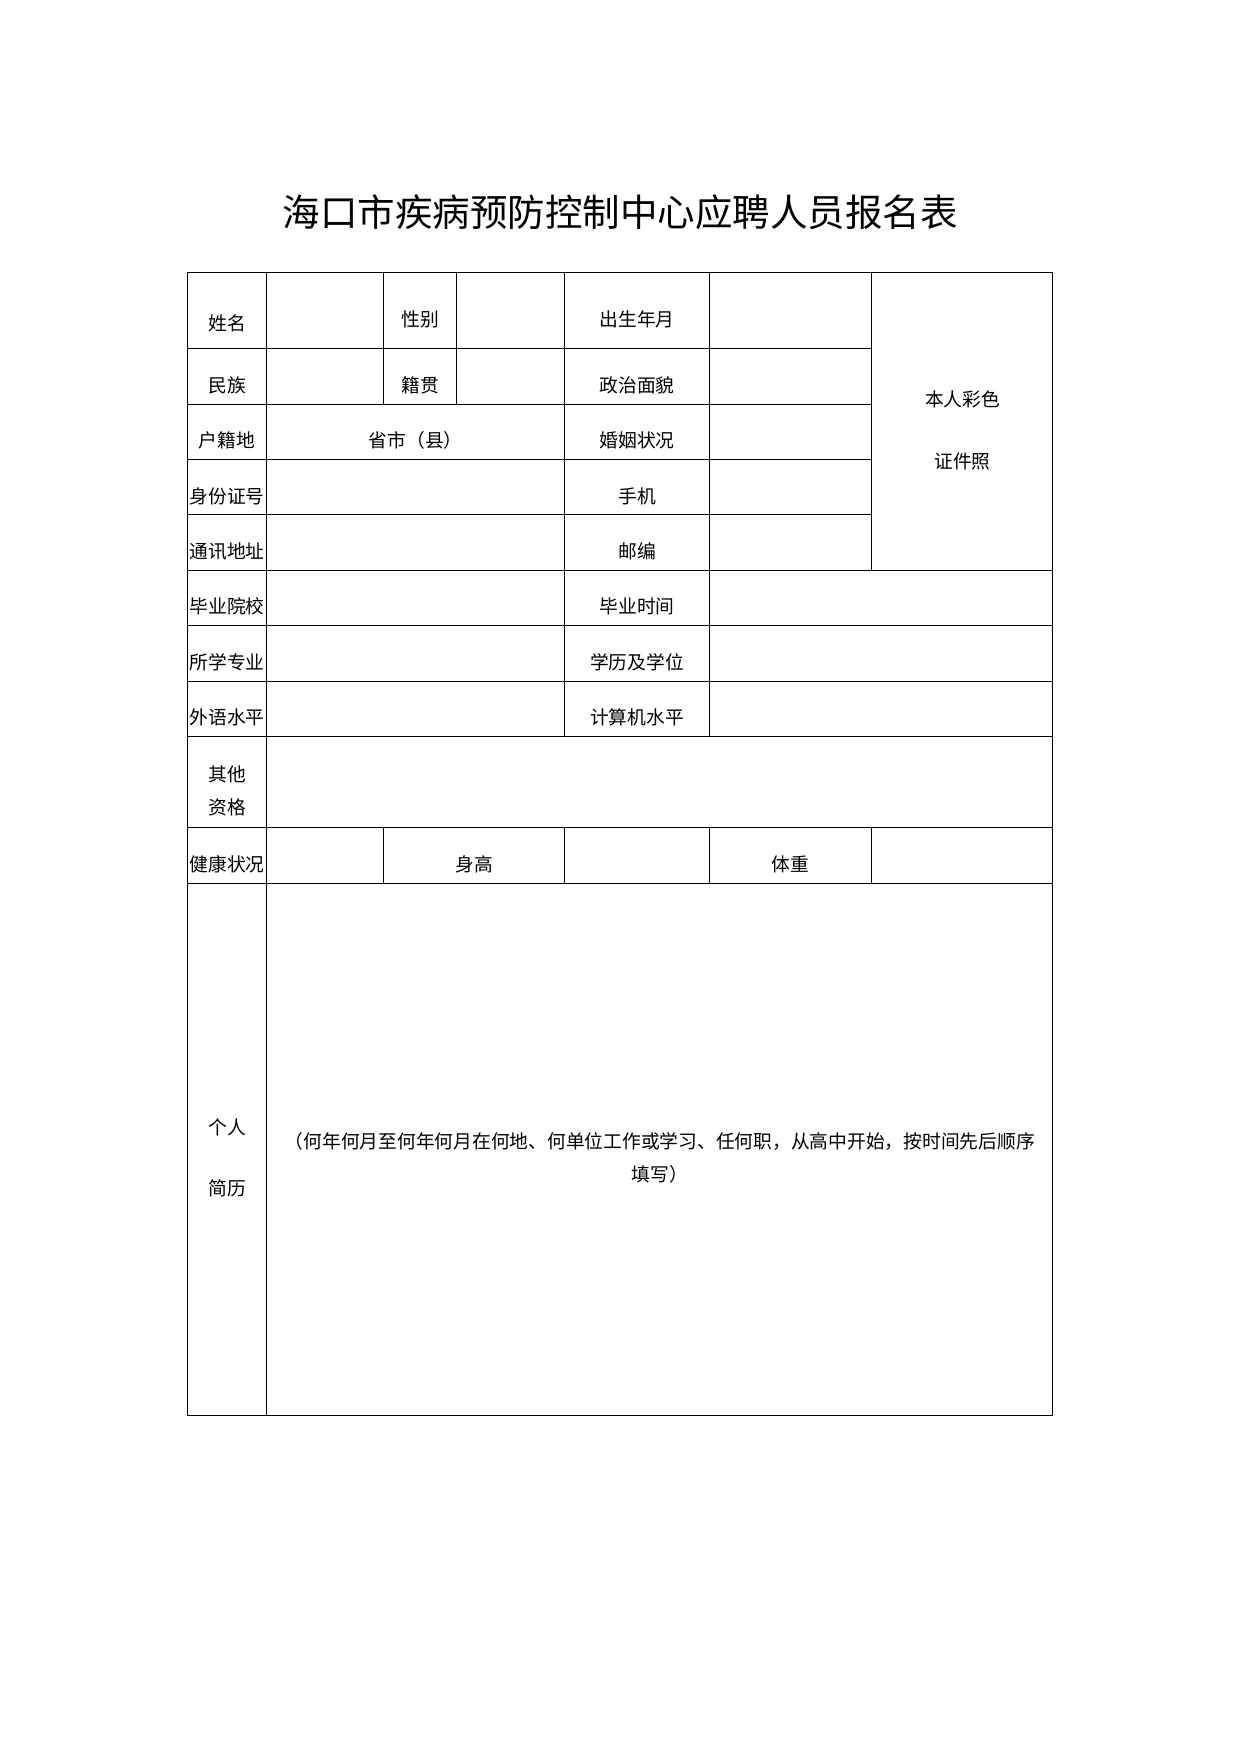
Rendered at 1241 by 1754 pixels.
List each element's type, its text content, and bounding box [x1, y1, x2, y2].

table_cell 婚姻状况 [565, 405, 709, 459]
table_cell [267, 626, 564, 681]
table_cell [267, 515, 564, 570]
text 海口市疾病预防控制中心应聘人员报名表 [187, 178, 1053, 243]
table_cell 籍贯 [384, 349, 456, 403]
table_cell 政治面貌 [565, 349, 709, 403]
table_cell [267, 460, 564, 514]
table_cell [872, 828, 1052, 882]
table_cell 手机 [565, 460, 709, 514]
table_cell 体重 [710, 828, 871, 882]
table_header [457, 273, 564, 348]
table_header 本人彩色 证件照 [872, 273, 1052, 570]
table_cell 省市（县） [267, 405, 564, 459]
table_header [710, 273, 871, 348]
table_header [267, 273, 383, 348]
table_cell 毕业院校 [188, 571, 266, 625]
table_cell 学历及学位 [565, 626, 709, 681]
table_cell 毕业时间 [565, 571, 709, 625]
table_header 出生年月 [565, 273, 709, 348]
table_cell [267, 682, 564, 736]
table_cell 个人 简历 [188, 884, 266, 1415]
table_cell [565, 828, 709, 882]
table_cell 民族 [188, 349, 266, 403]
table_cell 所学专业 [188, 626, 266, 681]
table_cell 身高 [384, 828, 564, 882]
table_cell 身份证号 [188, 460, 266, 514]
table_cell [267, 828, 383, 882]
table_cell [710, 682, 1052, 736]
table_header 性别 [384, 273, 456, 348]
table_cell 邮编 [565, 515, 709, 570]
table_cell [710, 460, 871, 514]
table_cell [710, 349, 871, 403]
table_cell [267, 571, 564, 625]
table_cell 外语水平 [188, 682, 266, 736]
table_cell [457, 349, 564, 403]
table_cell [710, 571, 1052, 625]
table_cell 计算机水平 [565, 682, 709, 736]
table_cell 健康状况 [188, 828, 266, 882]
table_cell 其他资格 [188, 737, 266, 827]
table_cell [710, 626, 1052, 681]
table_cell [710, 405, 871, 459]
table_header 姓名 [188, 273, 266, 348]
table_cell 通讯地址 [188, 515, 266, 570]
table_cell [267, 349, 383, 403]
table_cell （何年何月至何年何月在何地、何单位工作或学习、任何职，从高中开始，按时间先后顺序填写） [267, 884, 1052, 1415]
table_cell [710, 515, 871, 570]
table_cell [267, 737, 1052, 827]
table_cell 户籍地 [188, 405, 266, 459]
